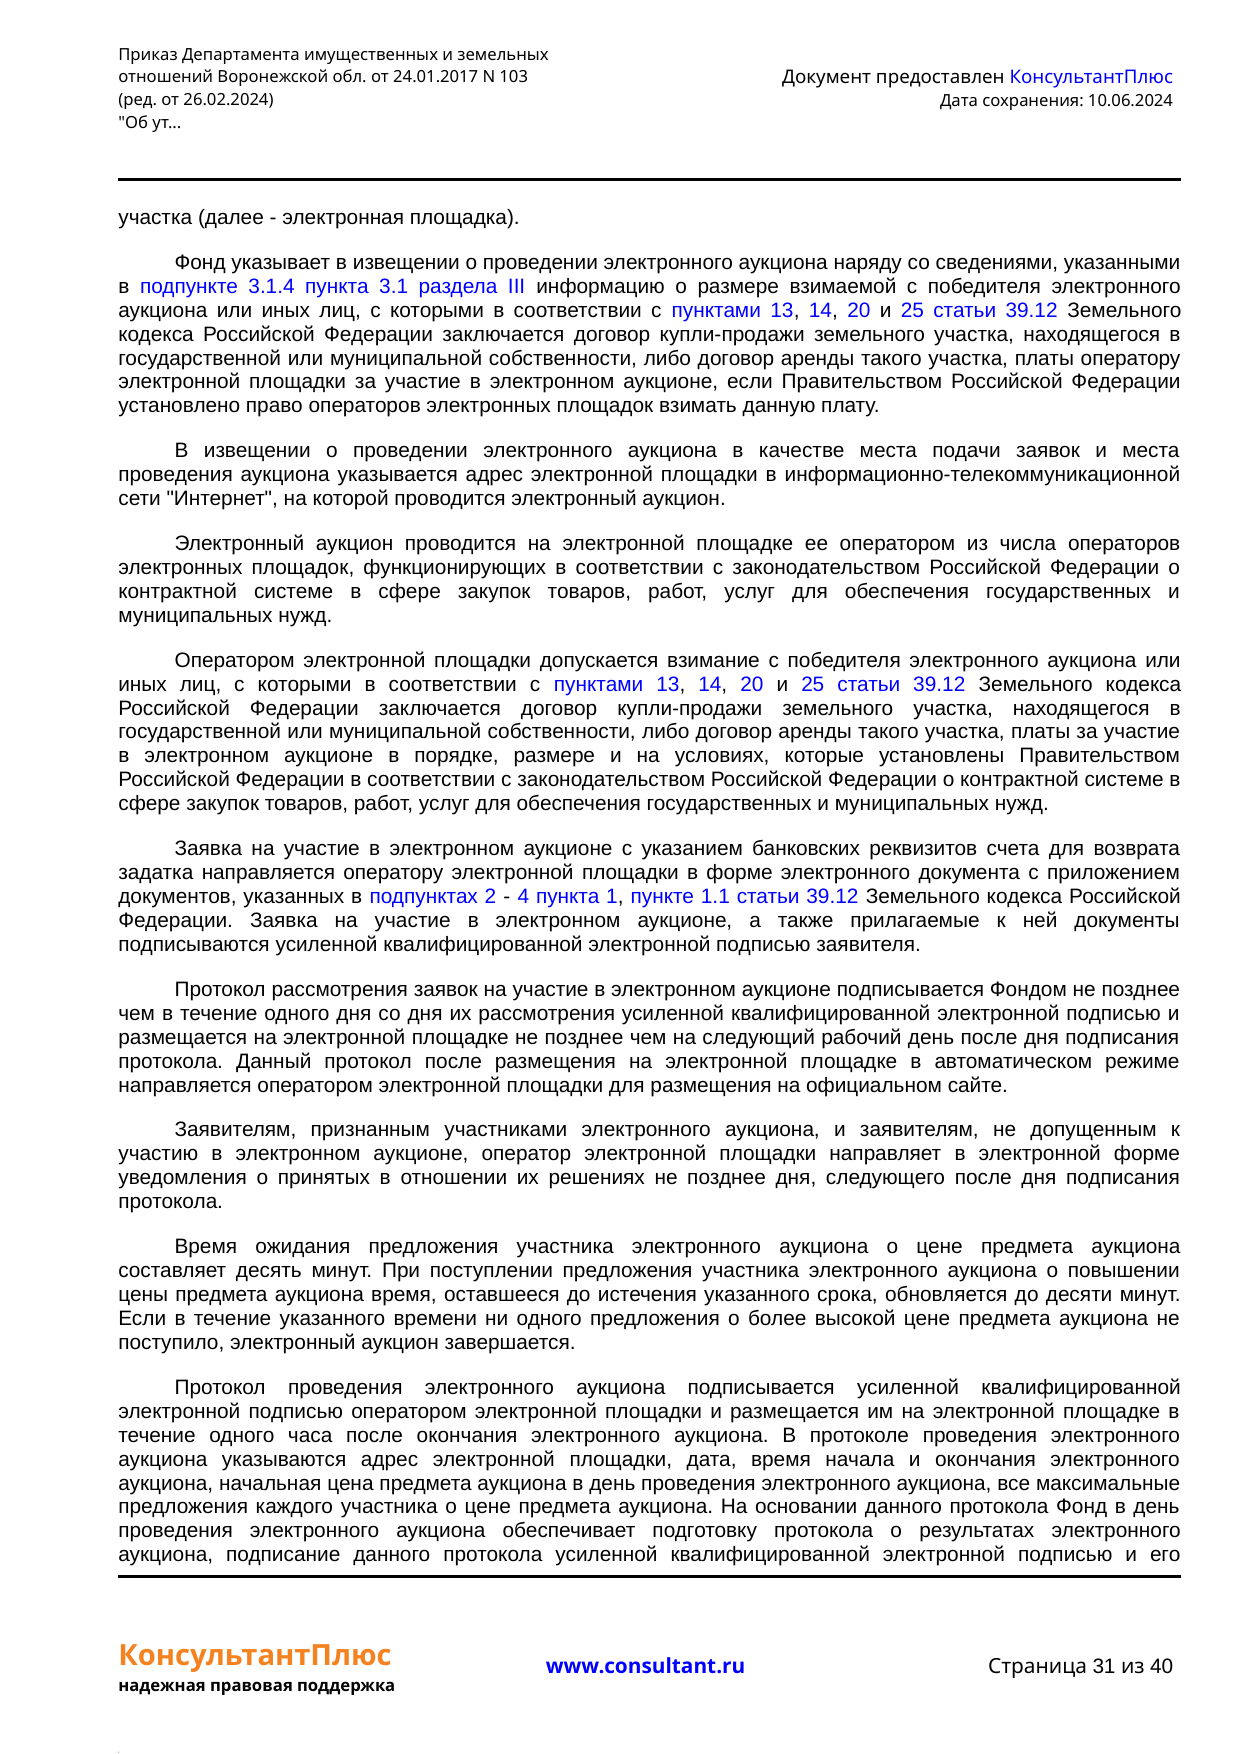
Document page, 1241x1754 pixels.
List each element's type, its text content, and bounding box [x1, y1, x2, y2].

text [118, 205, 1181, 229]
text Время ожидания предложения участника электронного аукциона о цене предмета аукциона составляет десять минут. При поступлении предложения участника электронного аукциона о повышении цены предмета аукциона время, оставшееся до истечения указанного срока, обновляется до десяти минут. Если в течение указанного времени ни одного предложения о более высокой цене предмета аукциона не поступило, электронный аукцион завершается. [118, 1234, 1181, 1354]
text Заявителям, признанным участниками электронного аукциона, и заявителям, не допущенным к участию в электронном аукционе, оператор электронной площадки направляет в электронной форме уведомления о принятых в отношении их решениях не позднее дня, следующего после дня подписания протокола. [118, 1117, 1181, 1213]
text Оператором электронной площадки допускается взимание с победителя электронного аукциона или иных лиц, с которыми в соответствии с пунктами 13, 14, 20 и 25 статьи 39.12 Земельного кодекса Российской Федерации заключается договор купли-продажи земельного участка, находящегося в государственной или муниципальной собственности, либо договор аренды такого участка, платы за участие в электронном аукционе в порядке, размере и на условиях, которые установлены Правительством Российской Федерации в соответствии с законодательством Российской Федерации о контрактной системе в сфере закупок товаров, работ, услуг для обеспечения государственных и муниципальных нужд. [118, 647, 1181, 815]
text Протокол рассмотрения заявок на участие в электронном аукционе подписывается Фондом не позднее чем в течение одного дня со дня их рассмотрения усиленной квалифицированной электронной подписью и размещается на электронной площадке не позднее чем на следующий рабочий день после дня подписания протокола. Данный протокол после размещения на электронной площадке в автоматическом режиме направляется оператором электронной площадки для размещения на официальном сайте. [118, 977, 1181, 1096]
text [118, 1374, 1181, 1566]
text В извещении о проведении электронного аукциона в качестве места подачи заявок и места проведения аукциона указывается адрес электронной площадки в информационно-телекоммуникационной сети "Интернет", на которой проводится электронный аукцион. [118, 438, 1181, 510]
text Фонд указывает в извещении о проведении электронного аукциона наряду со сведениями, указанными в подпункте 3.1.4 пункта 3.1 раздела III информацию о размере взимаемой с победителя электронного аукциона или иных лиц, с которыми в соответствии с пунктами 13, 14, 20 и 25 статьи 39.12 Земельного кодекса Российской Федерации заключается договор купли-продажи земельного участка, находящегося в государственной или муниципальной собственности, либо договор аренды такого участка, платы оператору электронной площадки за участие в электронном аукционе, если Правительством Российской Федерации установлено право операторов электронных площадок взимать данную плату. [118, 249, 1181, 417]
text Заявка на участие в электронном аукционе с указанием банковских реквизитов счета для возврата задатка направляется оператору электронной площадки в форме электронного документа с приложением документов, указанных в подпунктах 2 - 4 пункта 1, пункте 1.1 статьи 39.12 Земельного кодекса Российской Федерации. Заявка на участие в электронном аукционе, а также прилагаемые к ней документы подписываются усиленной квалифицированной электронной подписью заявителя. [118, 836, 1181, 956]
text Электронный аукцион проводится на электронной площадке ее оператором из числа операторов электронных площадок, функционирующих в соответствии с законодательством Российской Федерации о контрактной системе в сфере закупок товаров, работ, услуг для обеспечения государственных и муниципальных нужд. [118, 531, 1181, 627]
